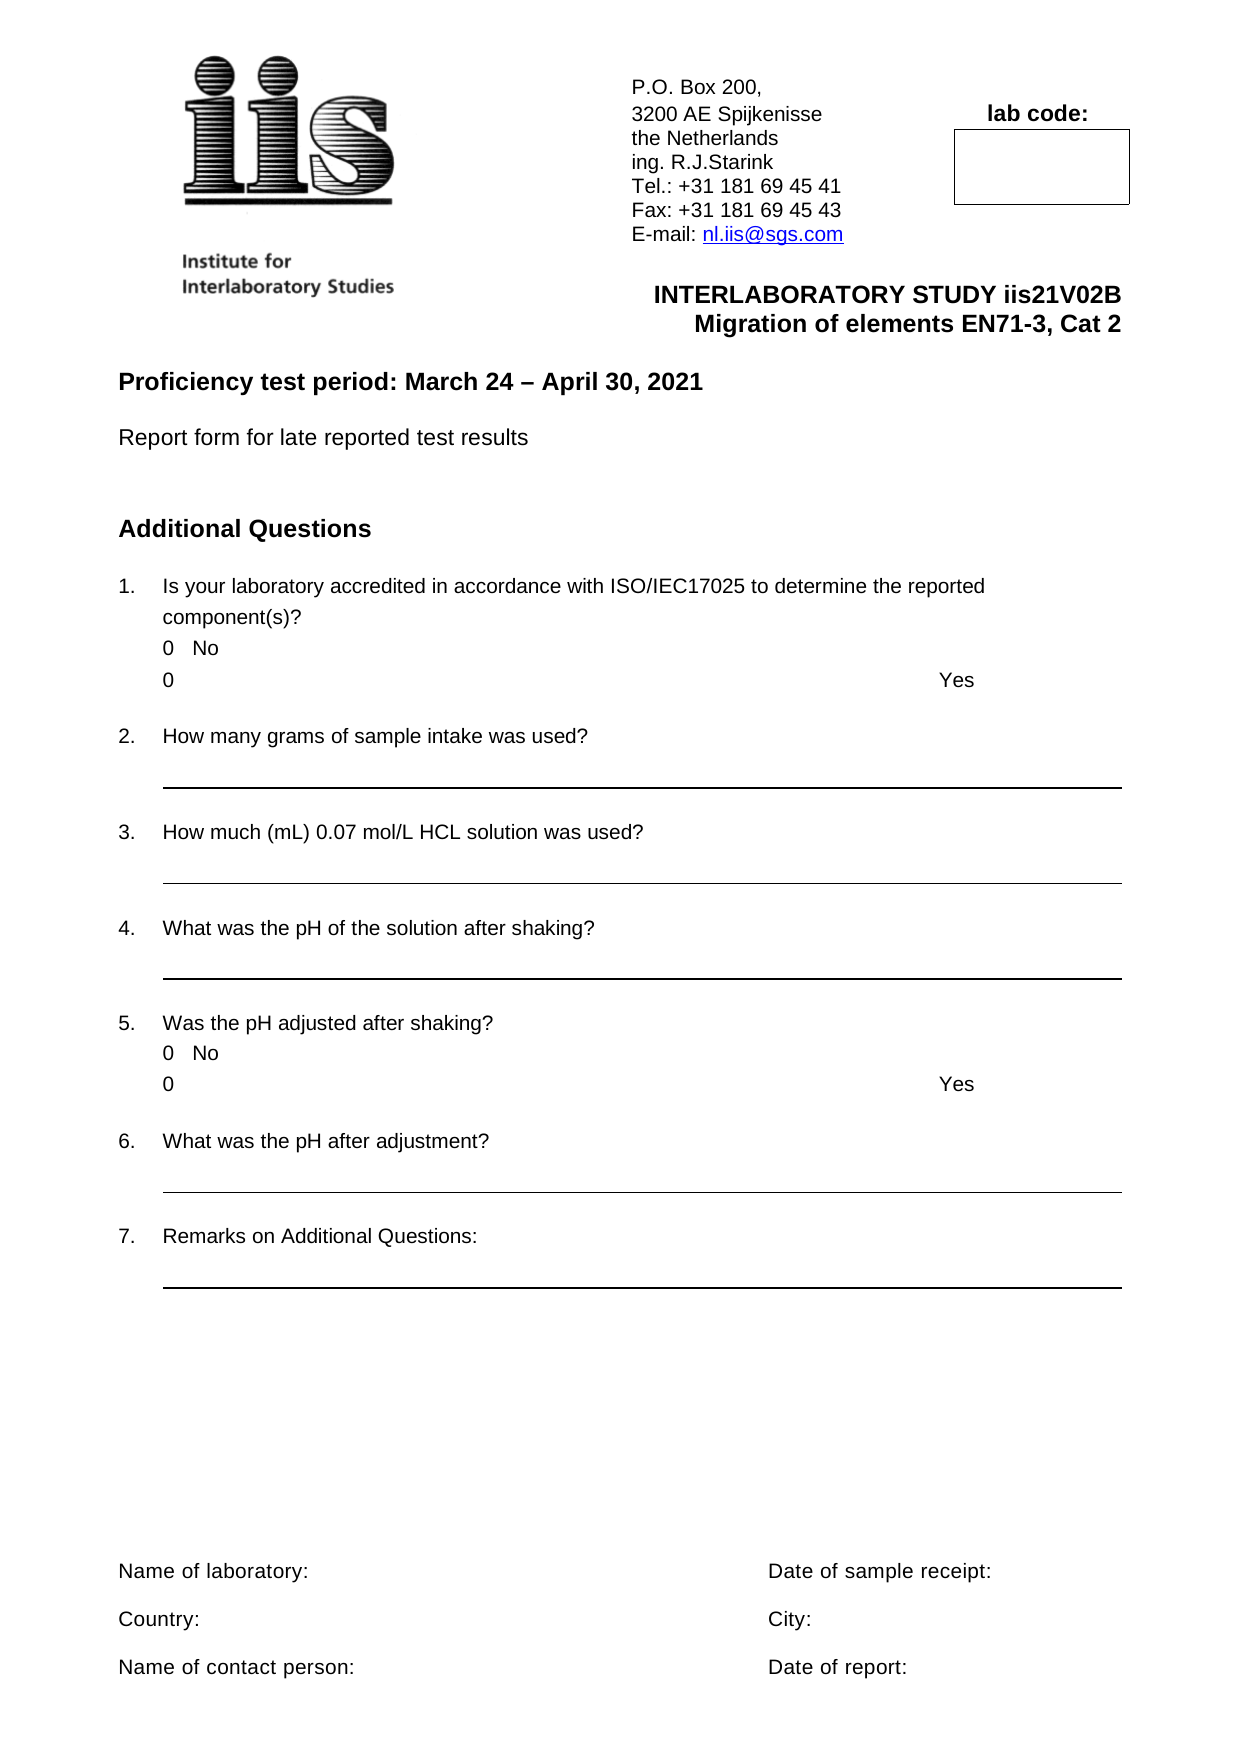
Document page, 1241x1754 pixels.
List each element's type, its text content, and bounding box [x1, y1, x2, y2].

text 5. Was the pH adjusted after shaking? [118, 1011, 1122, 1035]
text 0 No [162, 1035, 1122, 1066]
list How many grams of sample intake was used? [118, 724, 1122, 748]
text 0 Yes [162, 662, 1122, 693]
text 0 No [162, 631, 1122, 662]
list Is your laboratory accredited in accordance with ISO/IEC17025 to determine the reported component(s)? [118, 568, 1122, 631]
text 0 Yes [162, 1066, 1122, 1098]
text 4. What was the pH of the solution after shaking? [118, 916, 1122, 939]
text Additional Questions [118, 513, 1122, 544]
list How much (mL) 0.07 mol/L HCL solution was used? [118, 820, 1122, 844]
text Report form for late reported test results [118, 423, 1122, 450]
text 6. What was the pH after adjustment? [118, 1129, 1122, 1153]
text 7. Remarks on Additional Questions: [118, 1224, 1122, 1248]
picture [168, 30, 424, 313]
